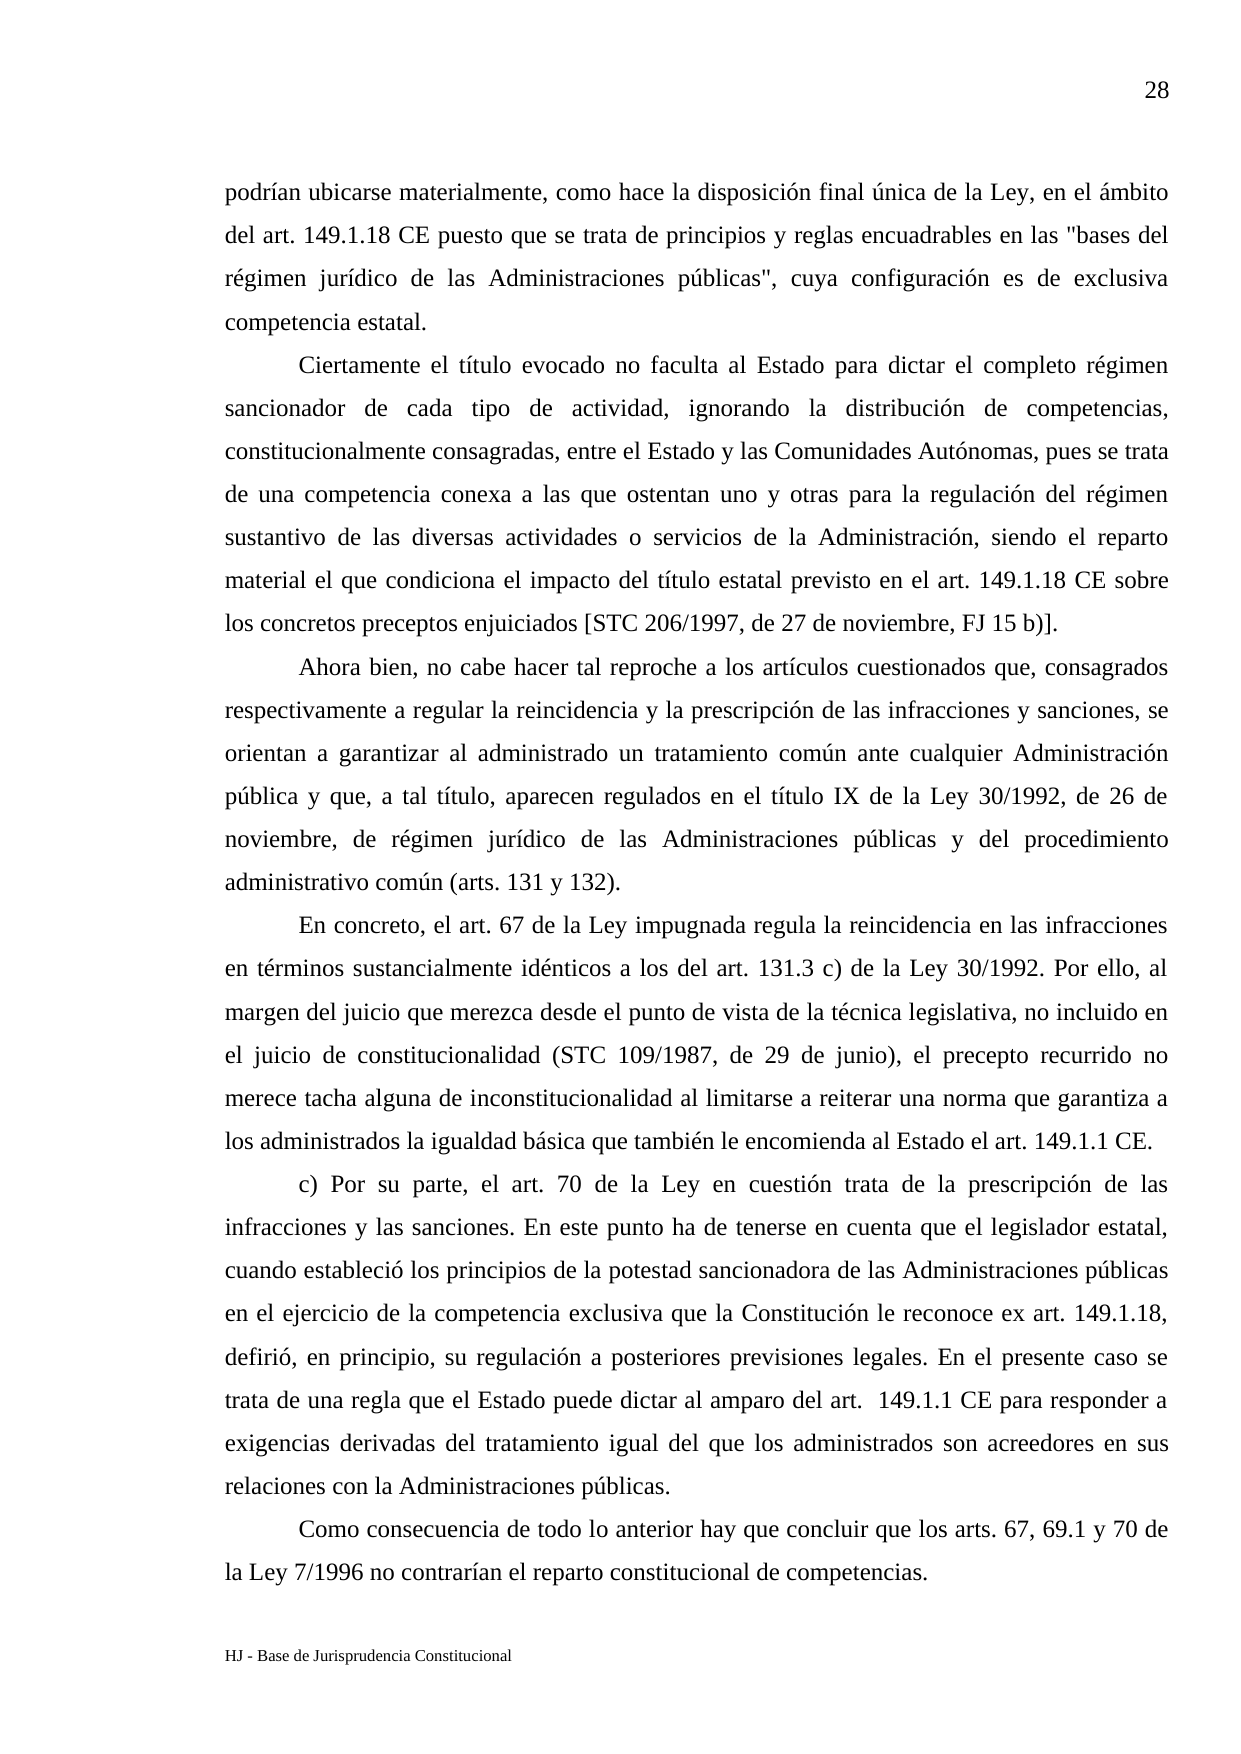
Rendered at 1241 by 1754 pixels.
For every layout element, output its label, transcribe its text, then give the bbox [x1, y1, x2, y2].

text Como consecuencia de todo lo anterior hay que concluir que los arts. 67, 69.1 y 70 de la Ley 7/1996 no contrarían el reparto constitucional de competencias. [224, 1514, 1169, 1586]
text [224, 177, 1169, 335]
text Ahora bien, no cabe hacer tal reproche a los artículos cuestionados que, consagrados respectivamente a regular la reincidencia y la prescripción de las infracciones y sanciones, se orientan a garantizar al administrado un tratamiento común ante cualquier Administración pública y que, a tal título, aparecen regulados en el título IX de la Ley 30/1992, de 26 de noviembre, de régimen jurídico de las Administraciones públicas y del procedimiento administrativo común (arts. 131 y 132). [224, 652, 1169, 896]
text En concreto, el art. 67 de la Ley impugnada regula la reincidencia en las infracciones en términos sustancialmente idénticos a los del art. 131.3 c) de la Ley 30/1992. Por ello, al margen del juicio que merezca desde el punto de vista de la técnica legislativa, no incluido en el juicio de constitucionalidad (STC 109/1987, de 29 de junio), el precepto recurrido no merece tacha alguna de inconstitucionalidad al limitarse a reiterar una norma que garantiza a los administrados la igualdad básica que también le encomienda al Estado el art. 149.1.1 CE. [224, 910, 1169, 1155]
text c) Por su parte, el art. 70 de la Ley en cuestión trata de la prescripción de las infracciones y las sanciones. En este punto ha de tenerse en cuenta que el legislador estatal, cuando estableció los principios de la potestad sancionadora de las Administraciones públicas en el ejercicio de la competencia exclusiva que la Constitución le reconoce ex art. 149.1.18, defirió, en principio, su regulación a posteriores previsiones legales. En el presente caso se trata de una regla que el Estado puede dictar al amparo del art. 149.1.1 CE para responder a exigencias derivadas del tratamiento igual del que los administrados son acreedores en sus relaciones con la Administraciones públicas. [224, 1169, 1169, 1500]
text Ciertamente el título evocado no faculta al Estado para dictar el completo régimen sancionador de cada tipo de actividad, ignorando la distribución de competencias, constitucionalmente consagradas, entre el Estado y las Comunidades Autónomas, pues se trata de una competencia conexa a las que ostentan uno y otras para la regulación del régimen sustantivo de las diversas actividades o servicios de la Administración, siendo el reparto material el que condiciona el impacto del título estatal previsto en el art. 149.1.18 CE sobre los concretos preceptos enjuiciados [STC 206/1997, de 27 de noviembre, FJ 15 b)]. [224, 350, 1169, 637]
